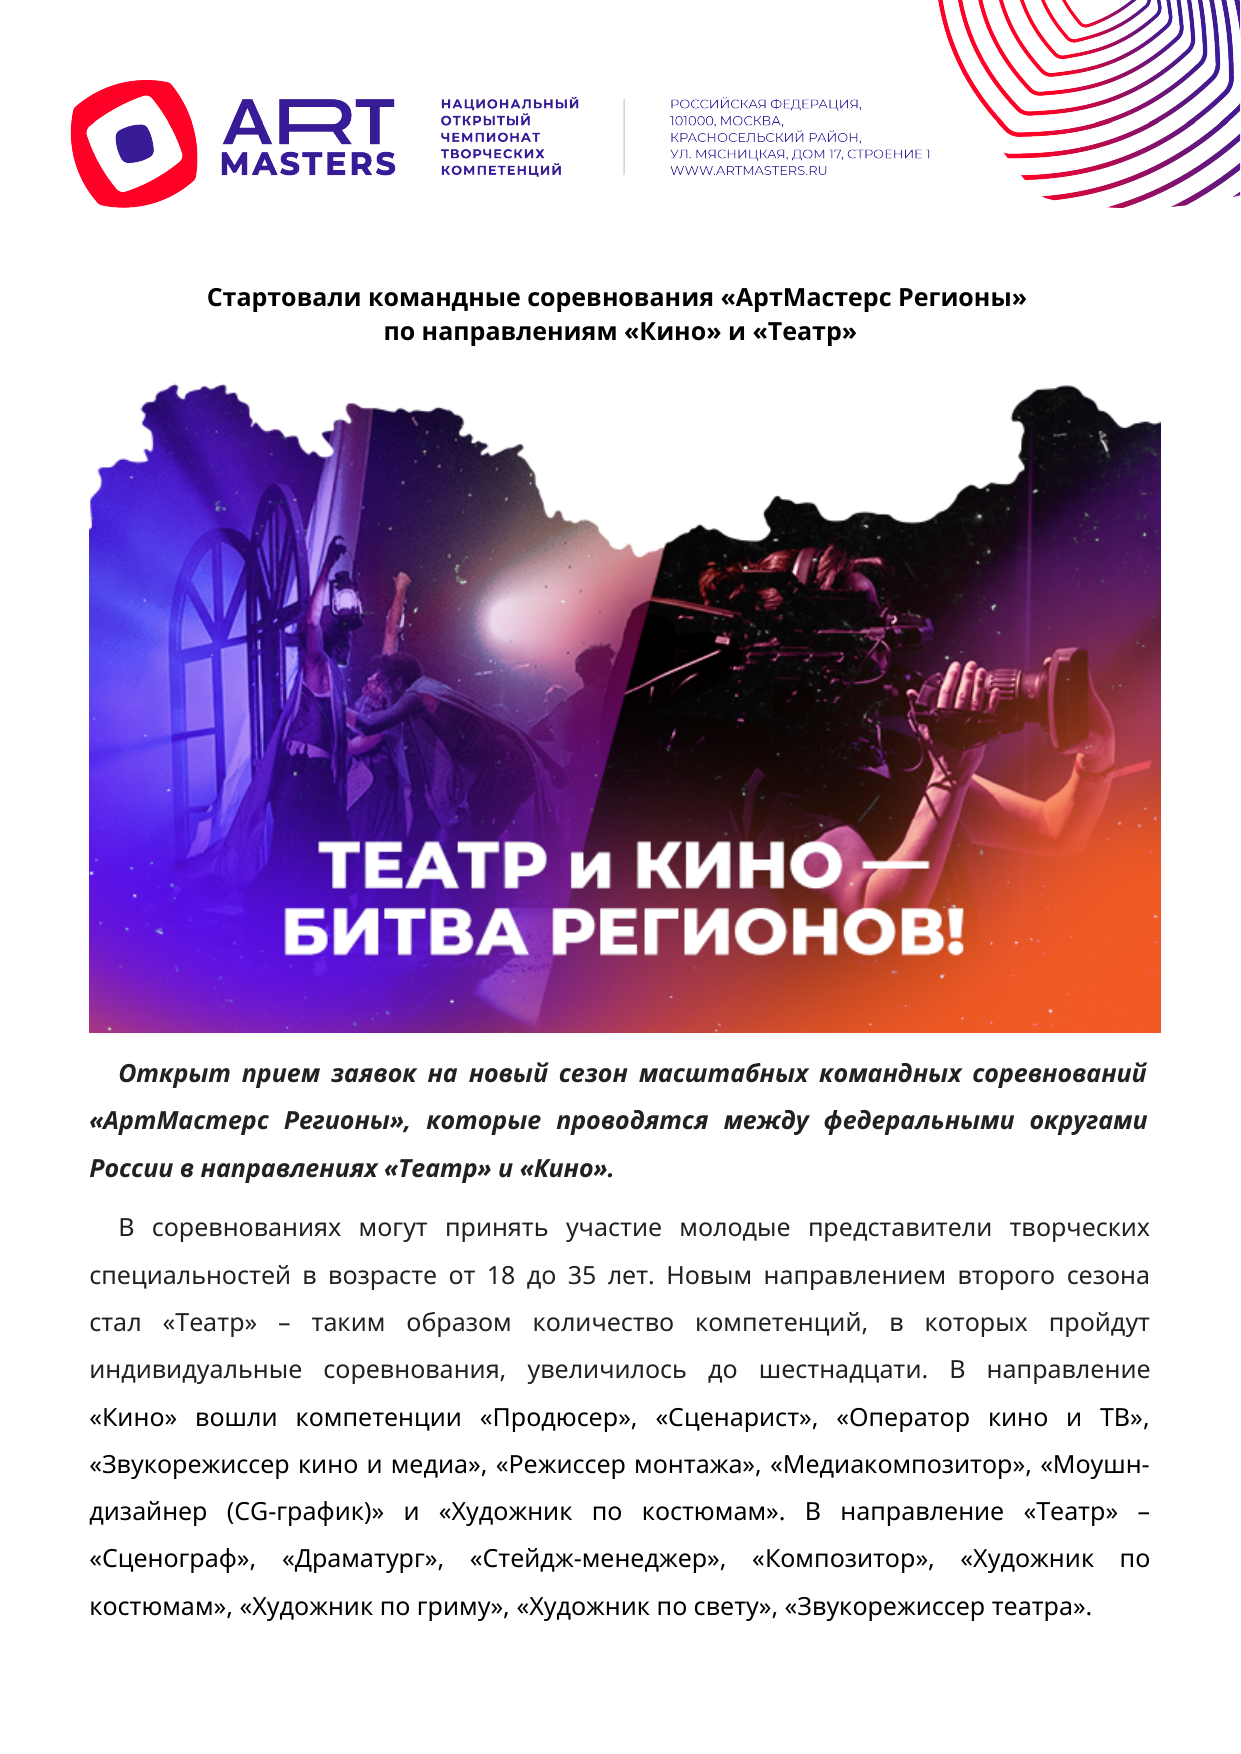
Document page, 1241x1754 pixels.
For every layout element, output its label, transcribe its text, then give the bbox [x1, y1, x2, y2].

picture [89, 381, 1161, 1033]
text Открыт прием заявок на новый сезон масштабных командных соревнований «АртМастерс Регионы», которые проводятся между федеральными округами России в направлениях «Театр» и «Кино». [89, 1056, 1151, 1184]
text Стартовали командные соревнования «АртМастерс Регионы» по направлениям «Кино» и «Театр» [89, 279, 1152, 348]
picture [0, 0, 1241, 246]
text В соревнованиях могут принять участие молодые представители творческих специальностей в возрасте от 18 до 35 лет. Новым направлением второго сезона стал «Театр» – таким образом количество компетенций, в которых пройдут индивидуальные соревнования, увеличилось до шестнадцати. В направление «Кино» вошли компетенции «Продюсер», «Сценарист», «Оператор кино и ТВ», «Звукорежиссер кино и медиа», «Режиссер монтажа», «Медиакомпозитор», «Моушн-дизайнер (CG-график)» и «Художник по костюмам». В направление «Театр» – «Сценограф», «Драматург», «Стейдж-менеджер», «Композитор», «Художник по костюмам», «Художник по гриму», «Художник по свету», «Звукорежиссер театра». [89, 1210, 1151, 1622]
